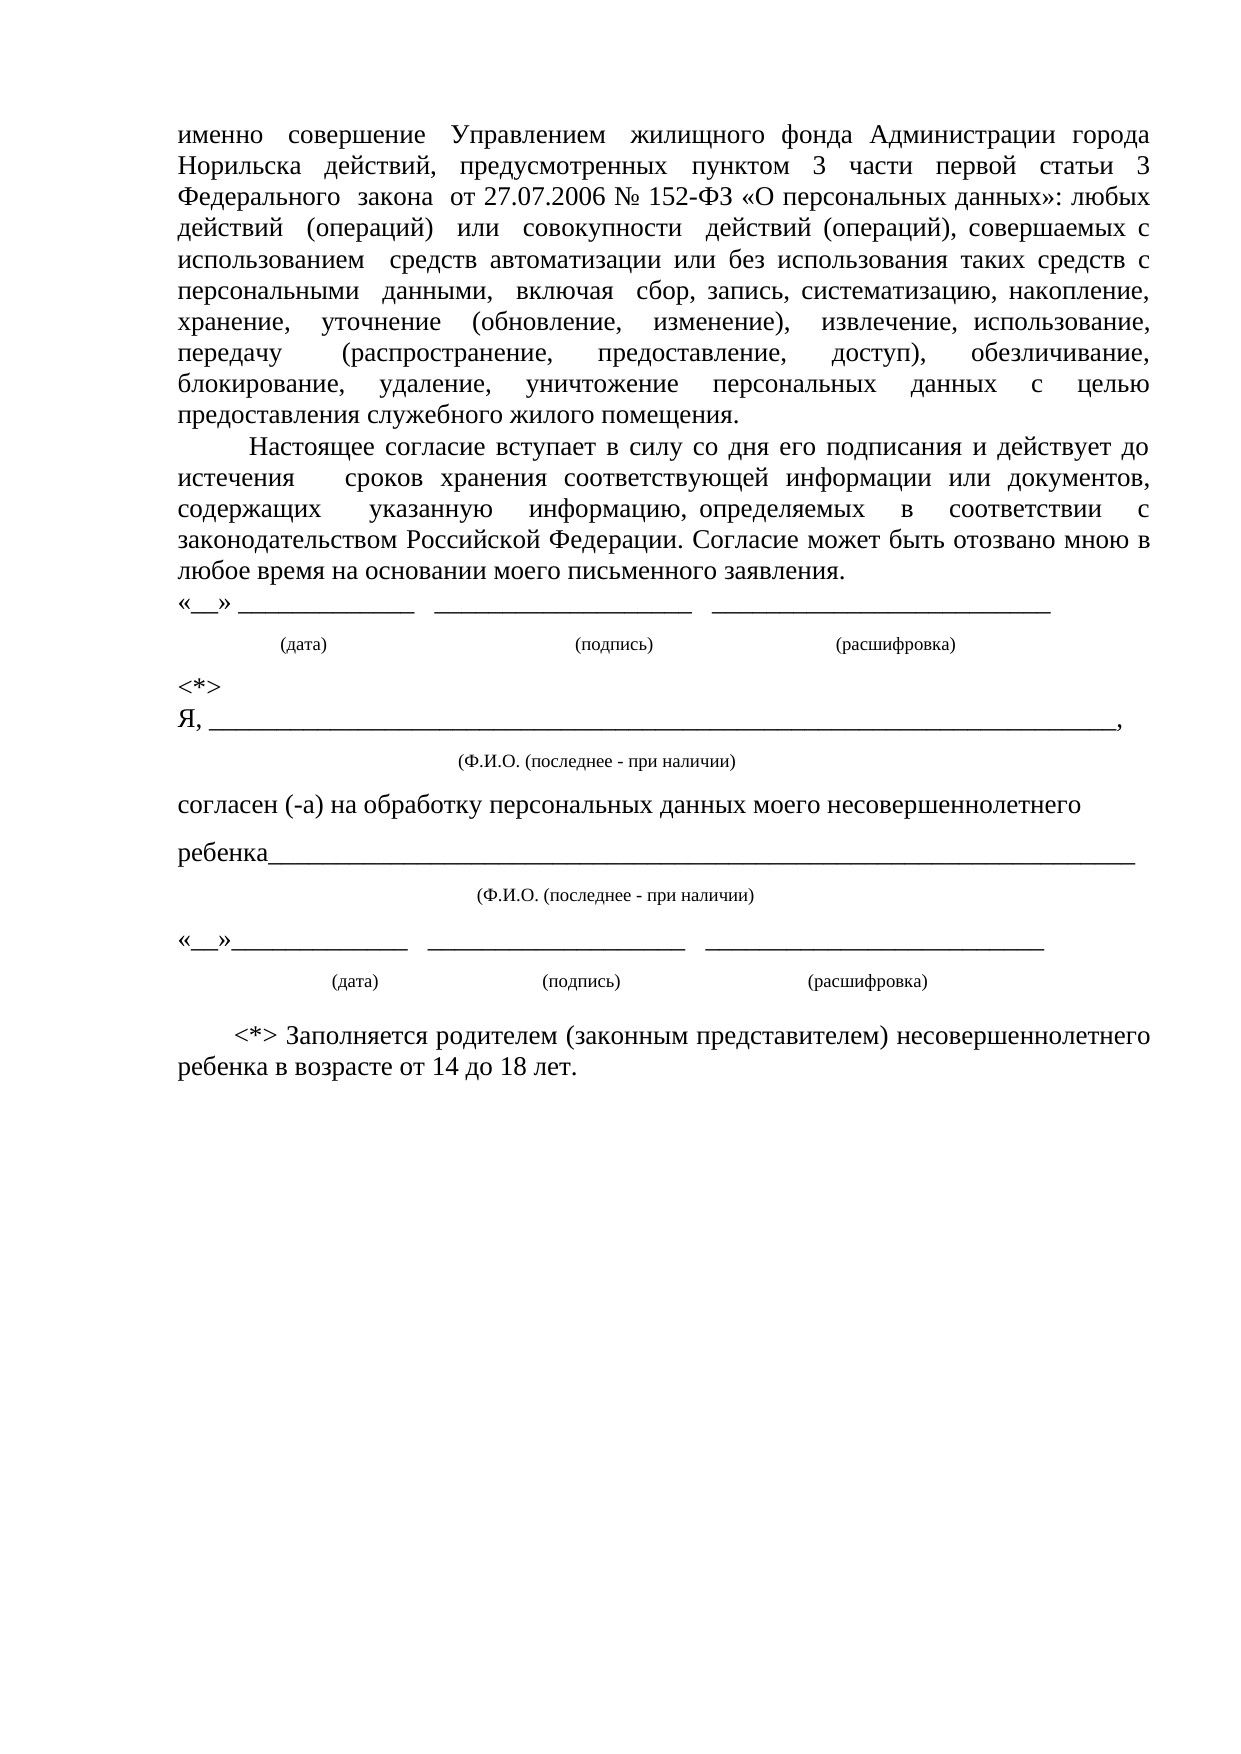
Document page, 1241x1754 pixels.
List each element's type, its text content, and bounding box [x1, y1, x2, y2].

text (Ф.И.О. (последнее - при наличии) [177, 750, 1152, 772]
text (Ф.И.О. (последнее - при наличии) [177, 884, 1152, 906]
text <*> [177, 671, 1152, 702]
text Я, ___________________________________________________________________, [177, 702, 1152, 734]
text Настоящее согласие вступает в силу со дня его подписания и действует до истечения сроков хранения соответствующей информации или документов, содержащих указанную информацию, определяемых в соответствии с законодательством Российской Федерации. Согласие может быть отозвано мною в любое время на основании моего письменного заявления. [177, 429, 1152, 585]
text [177, 118, 1152, 429]
text (дата) (подпись) (расшифровка) [177, 970, 1152, 992]
text «__» _____________ ___________________ _________________________ [177, 585, 1152, 616]
text (дата) (подпись) (расшифровка) [177, 633, 1152, 655]
text согласен (-а) на обработку персональных данных моего несовершеннолетнего [177, 788, 1152, 820]
text «__»_____________ ___________________ _________________________ [177, 922, 1152, 953]
text <*> Заполняется родителем (законным представителем) несовершеннолетнего ребенка в возрасте от 14 до 18 лет. [177, 1019, 1152, 1081]
text ребенка________________________________________________________________ [177, 836, 1152, 867]
